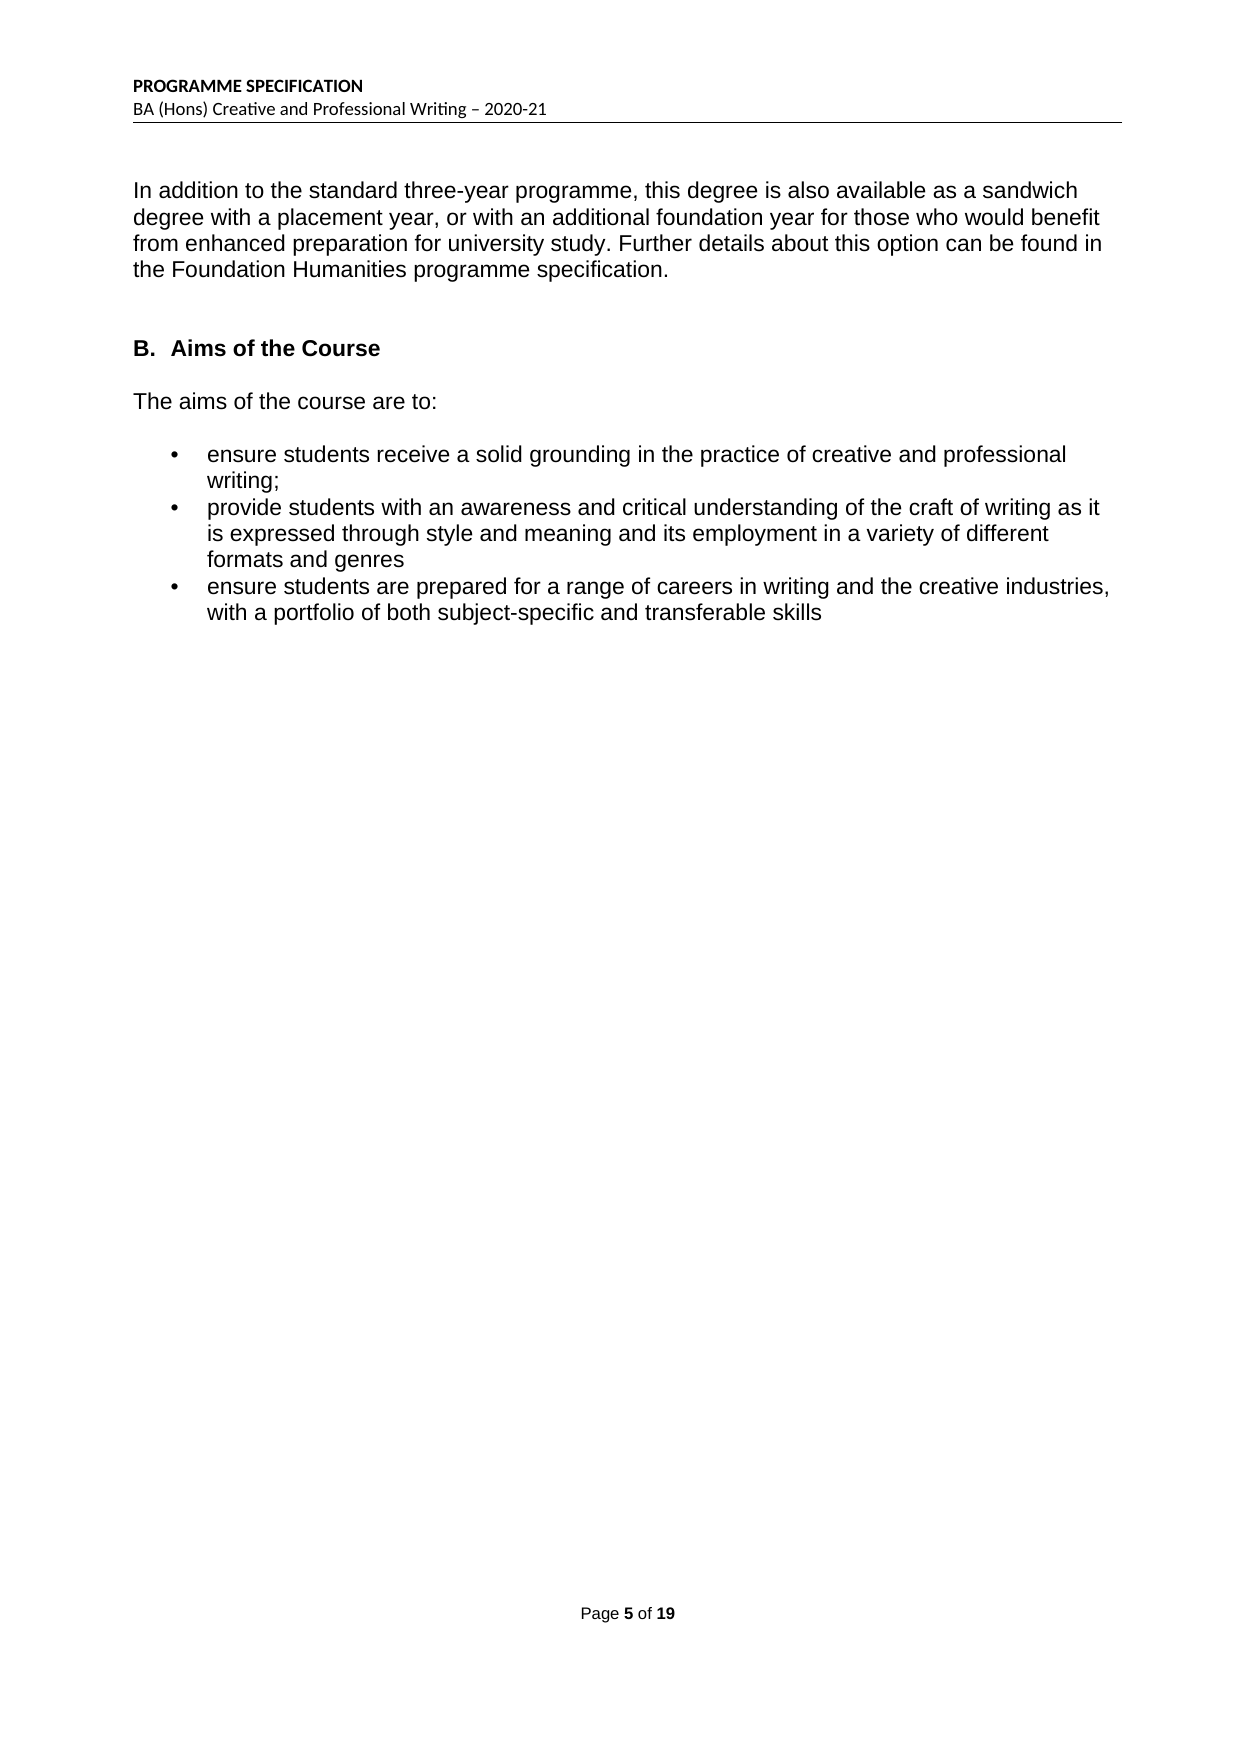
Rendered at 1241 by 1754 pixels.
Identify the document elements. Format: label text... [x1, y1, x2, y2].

list The aims of the course are to: [133, 388, 1122, 414]
list Aims of the Course [133, 335, 1122, 362]
list provide students with an awareness and critical understanding of the craft of writing as it is expressed through style and meaning and its employment in a variety of different formats and genres [170, 493, 1122, 573]
list ensure students receive a solid grounding in the practice of creative and professional writing; [170, 441, 1122, 493]
list ensure students are prepared for a range of careers in writing and the creative industries, with a portfolio of both subject-specific and transferable skills [170, 573, 1122, 625]
text In addition to the standard three-year programme, this degree is also available as a sandwich degree with a placement year, or with an additional foundation year for those who would benefit from enhanced preparation for university study. Further details about this option can be found in the Foundation Humanities programme specification. [133, 177, 1122, 283]
